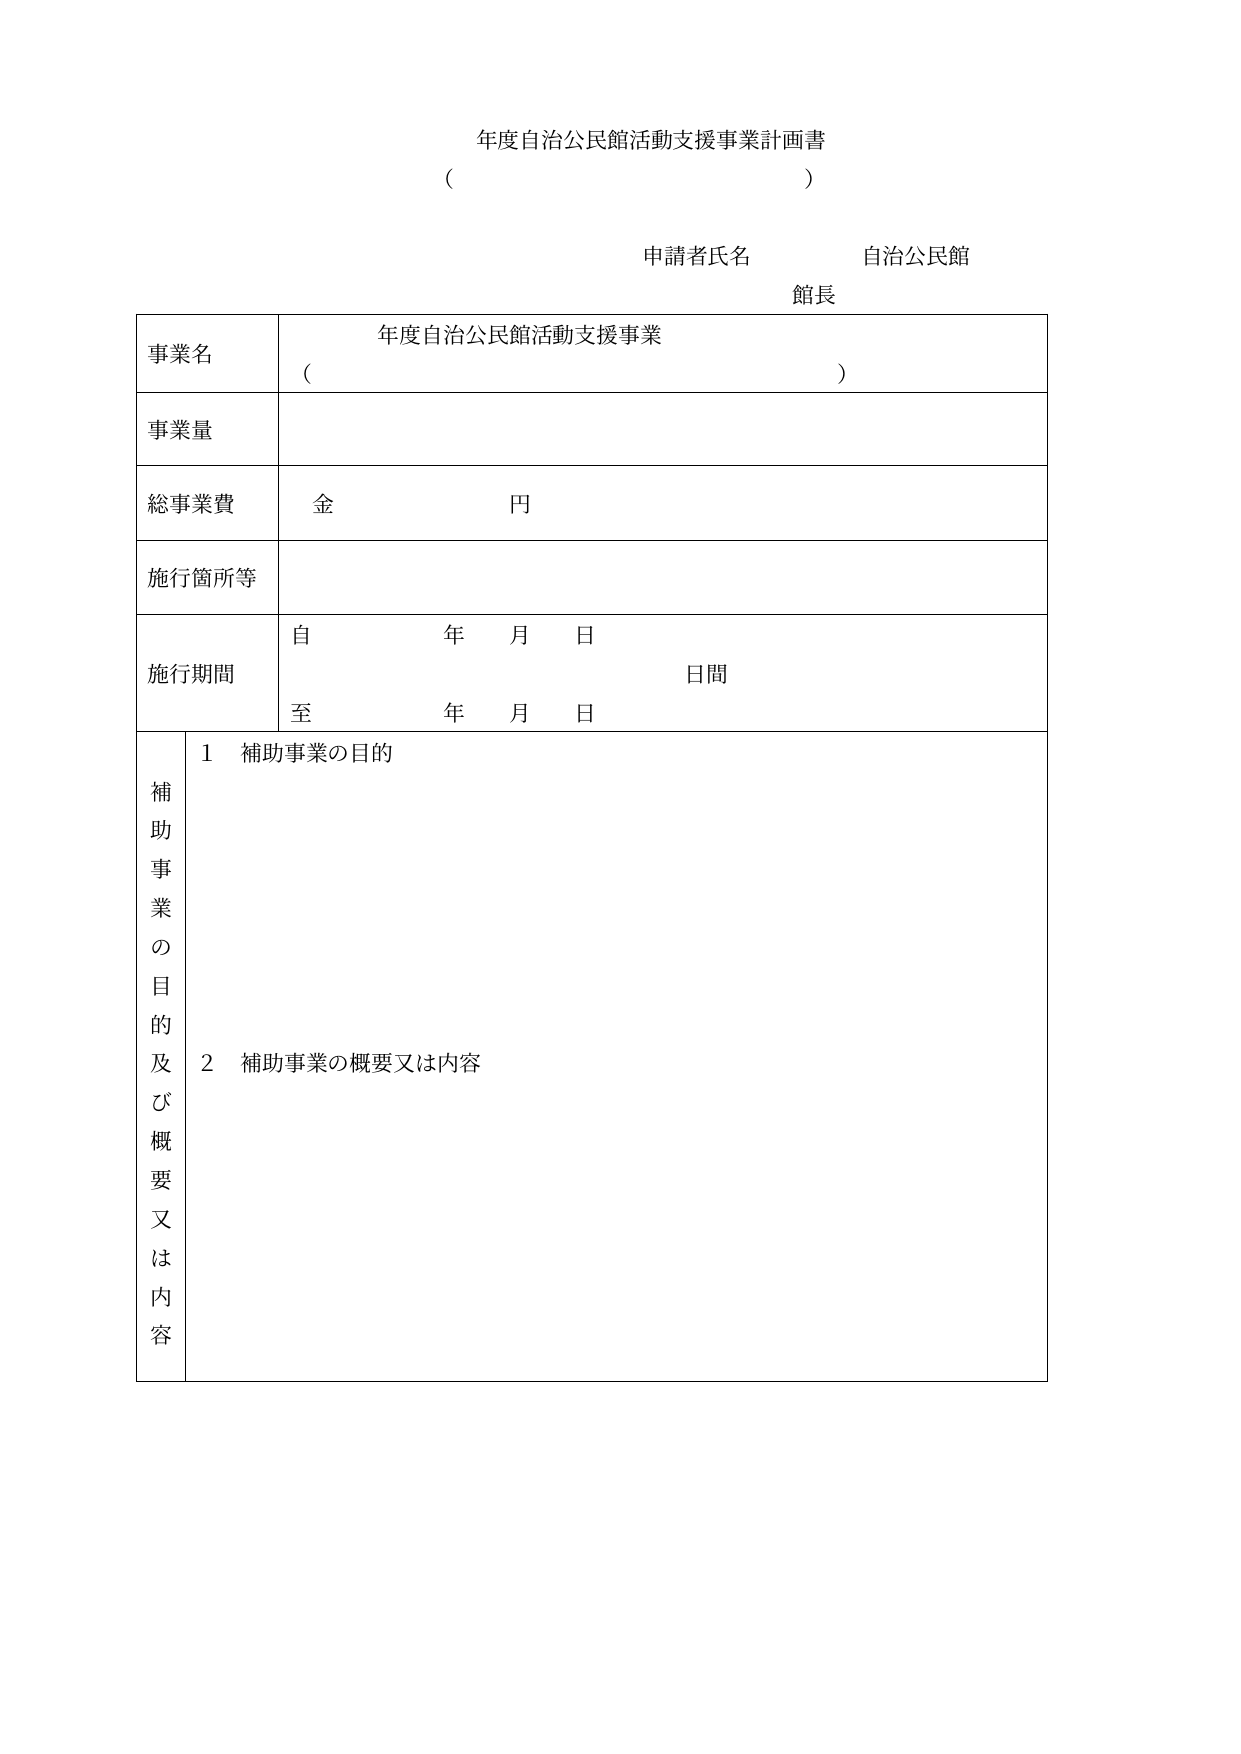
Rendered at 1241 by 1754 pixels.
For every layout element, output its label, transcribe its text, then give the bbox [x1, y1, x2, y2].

table_cell [279, 393, 1047, 465]
table_cell 施行期間 [137, 615, 278, 731]
text 申請者氏名 自治公民館 [136, 236, 1122, 275]
text 年度自治公民館活動支援事業計画書 [136, 119, 1122, 158]
table_cell １ 補助事業の目的 ２ 補助事業の概要又は内容 [186, 732, 1047, 1381]
table_cell 自 年 月 日 日間 至 年 月 日 [279, 615, 1047, 731]
text （ ） [136, 158, 1122, 197]
table_header 事業名 [137, 315, 278, 392]
table_cell 金 円 [279, 466, 1047, 539]
table_cell 補助事業の目的及び概要又は内容 [137, 732, 185, 1381]
table_cell 総事業費 [137, 466, 278, 539]
text 館長 [136, 275, 1122, 313]
table_cell [279, 541, 1047, 613]
table_cell 事業量 [137, 393, 278, 465]
table_cell 施行箇所等 [137, 541, 278, 613]
table_header 年度自治公民館活動支援事業 （ ） [279, 315, 1047, 392]
